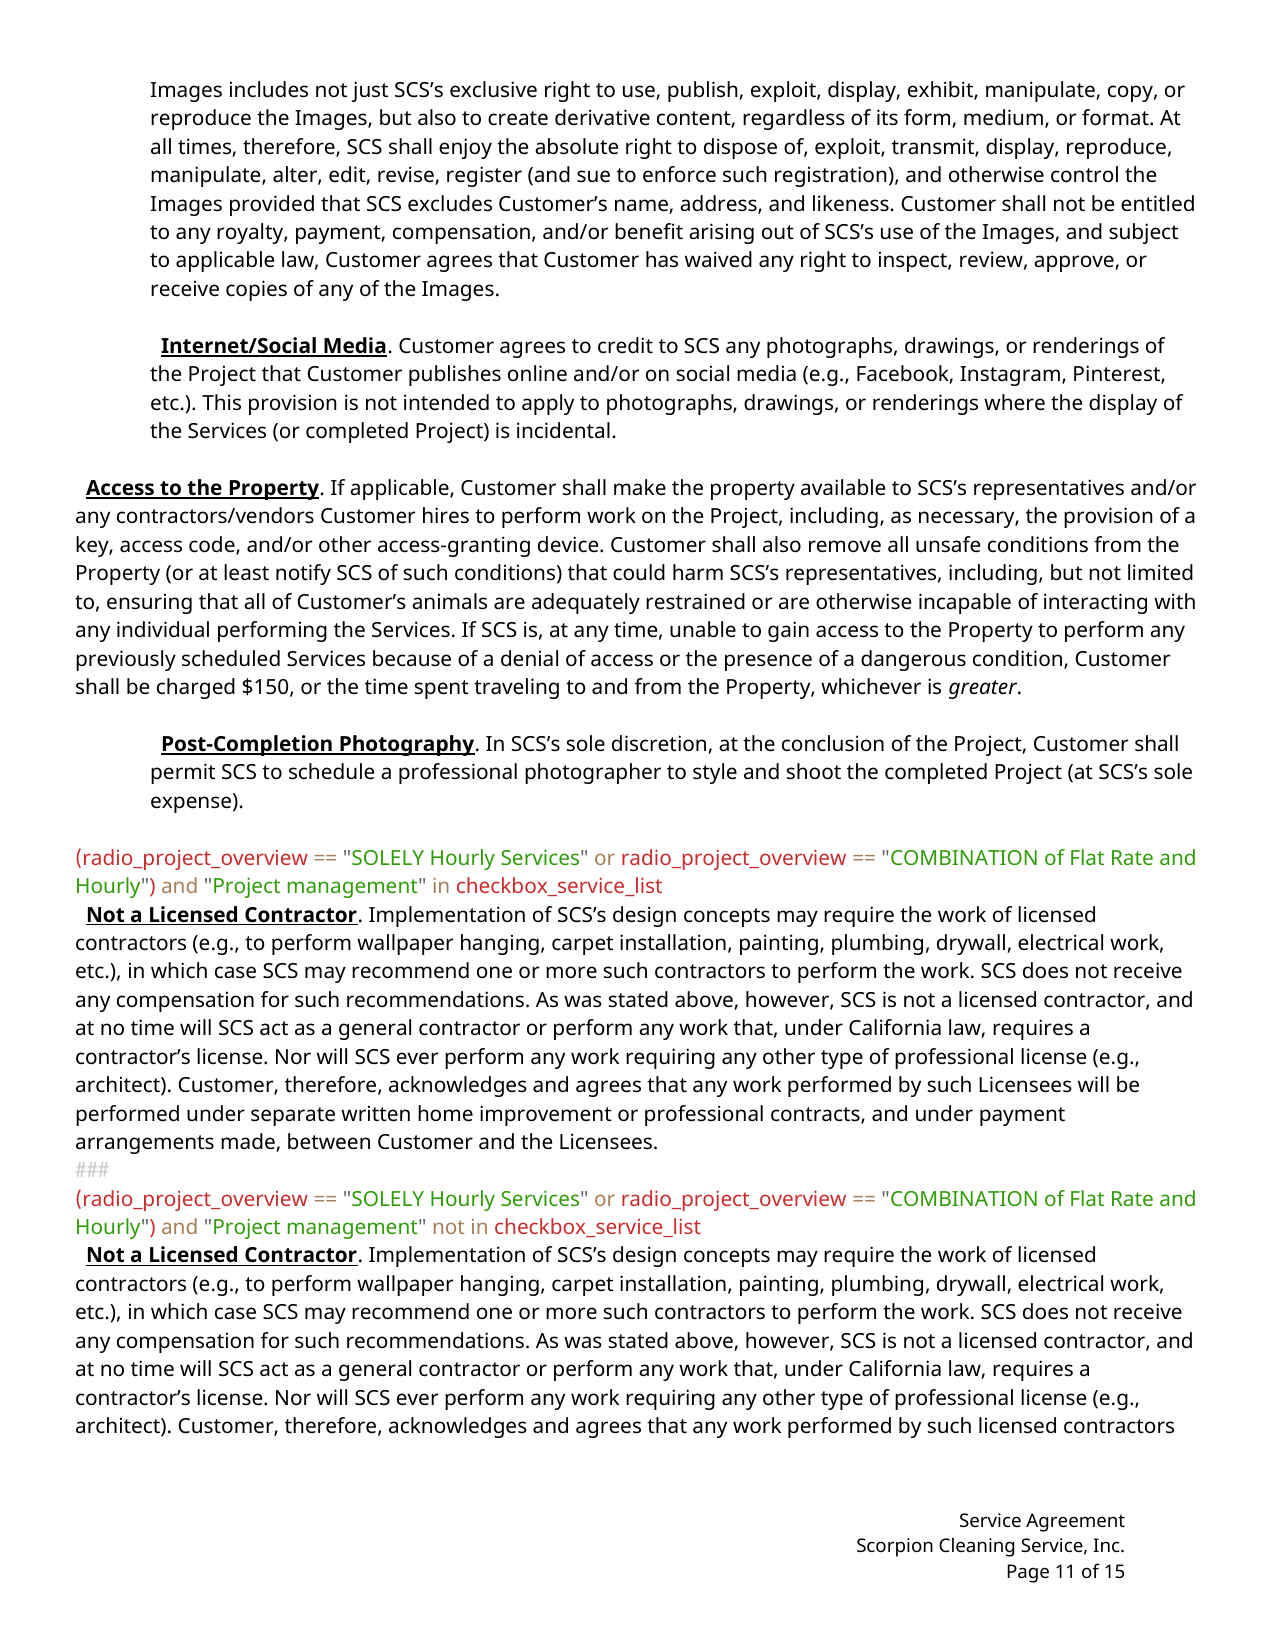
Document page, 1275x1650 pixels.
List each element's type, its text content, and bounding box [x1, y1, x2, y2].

text Internet/Social Media. Customer agrees to credit to SCS any photographs, drawings, or renderings of the Project that Customer publishes online and/or on social media (e.g., Facebook, Instagram, Pinterest, etc.). This provision is not intended to apply to photographs, drawings, or renderings where the display of the Services (or completed Project) is incidental. [150, 331, 1200, 445]
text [150, 75, 1200, 302]
text Access to the Property. If applicable, Customer shall make the property available to SCS’s representatives and/or any contractors/vendors Customer hires to perform work on the Project, including, as necessary, the provision of a key, access code, and/or other access-granting device. Customer shall also remove all unsafe conditions from the Property (or at least notify SCS of such conditions) that could harm SCS’s representatives, including, but not limited to, ensuring that all of Customer’s animals are adequately restrained or are otherwise incapable of interacting with any individual performing the Services. If SCS is, at any time, unable to gain access to the Property to perform any previously scheduled Services because of a denial of access or the presence of a dangerous condition, Customer shall be charged $150, or the time spent traveling to and from the Property, whichever is greater. [75, 473, 1200, 701]
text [75, 1241, 1200, 1439]
text Not a Licensed Contractor. Implementation of SCS’s design concepts may require the work of licensed contractors (e.g., to perform wallpaper hanging, carpet installation, painting, plumbing, drywall, electrical work, etc.), in which case SCS may recommend one or more such contractors to perform the work. SCS does not receive any compensation for such recommendations. As was stated above, however, SCS is not a licensed contractor, and at no time will SCS act as a general contractor or perform any work that, under California law, requires a contractor’s license. Nor will SCS ever perform any work requiring any other type of professional license (e.g., architect). Customer, therefore, acknowledges and agrees that any work performed by such Licensees will be performed under separate written home improvement or professional contracts, and under payment arrangements made, between Customer and the Licensees. [75, 900, 1200, 1156]
text Post-Completion Photography. In SCS’s sole discretion, at the conclusion of the Project, Customer shall permit SCS to schedule a professional photographer to style and shoot the completed Project (at SCS’s sole expense). [150, 729, 1200, 814]
